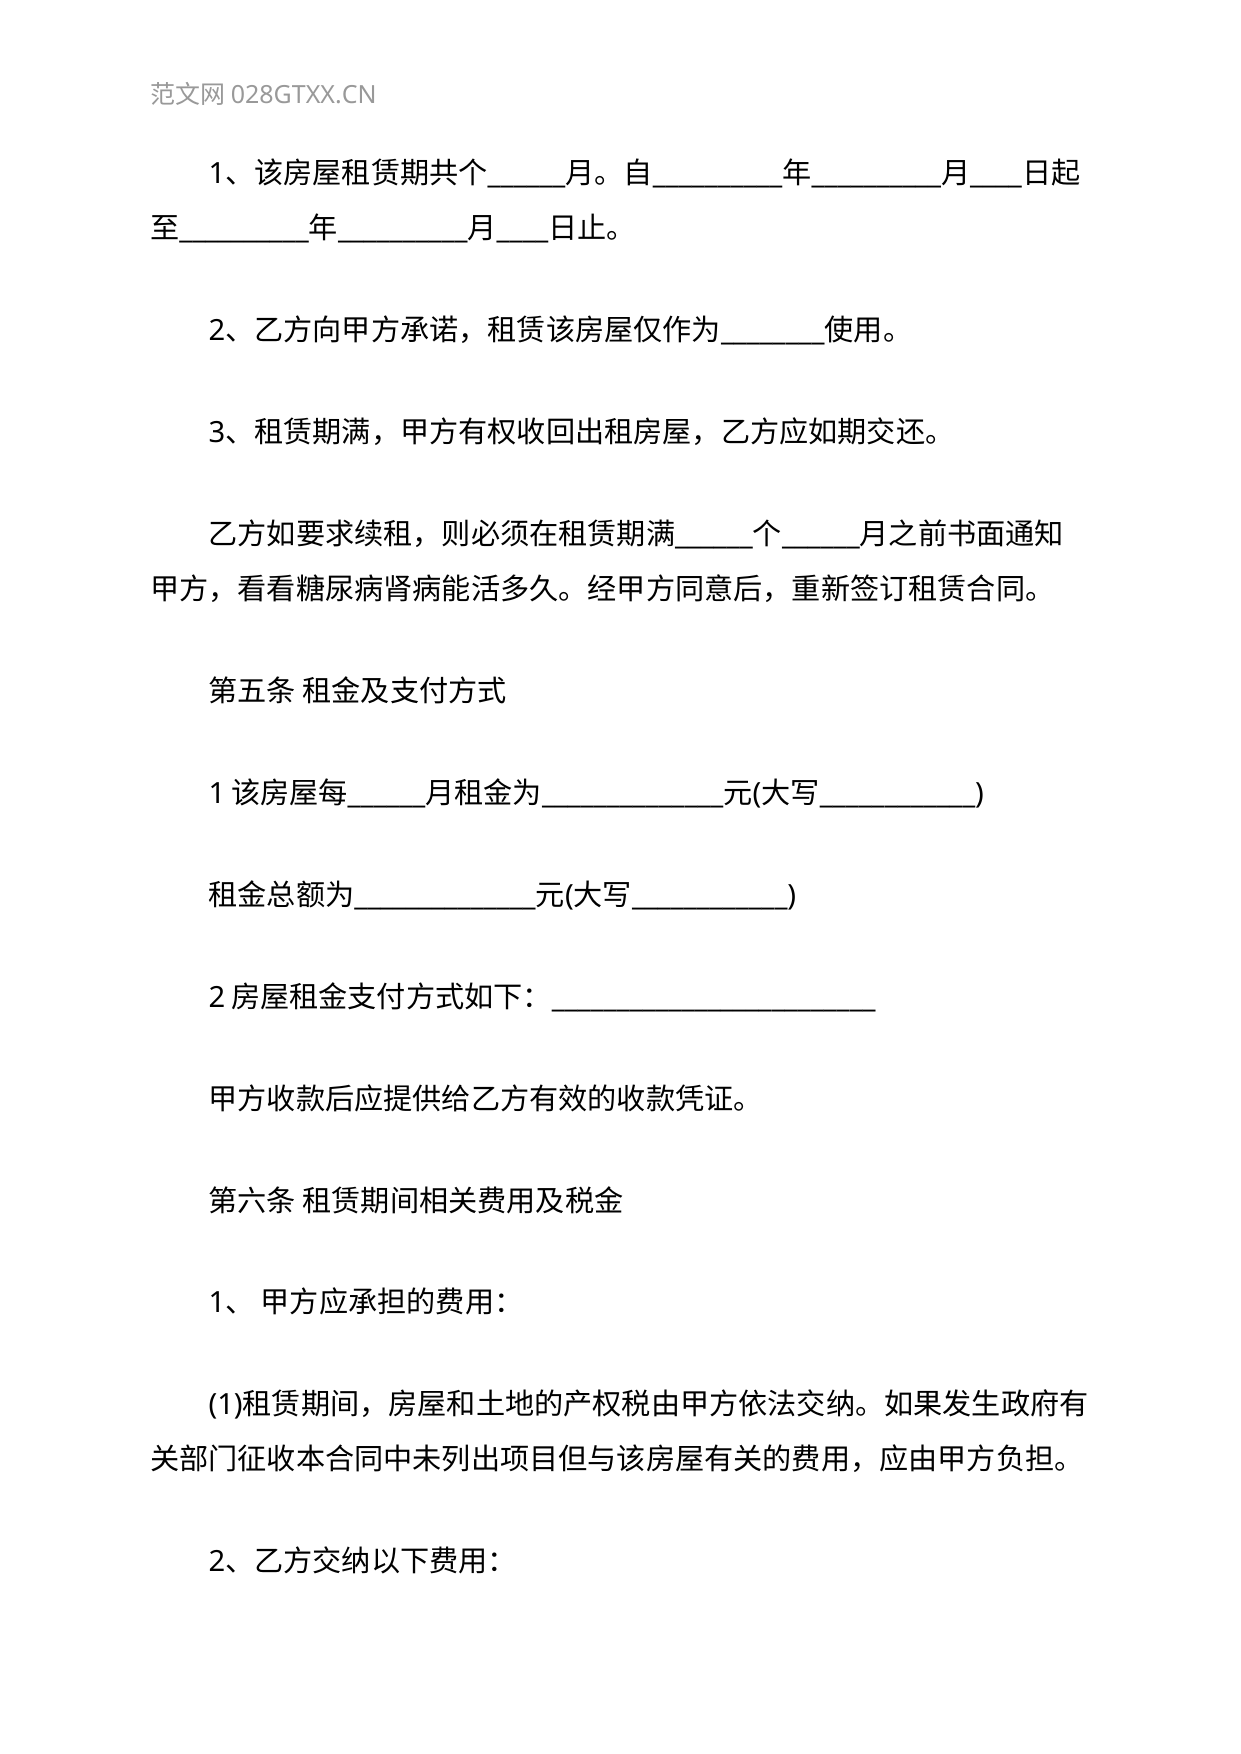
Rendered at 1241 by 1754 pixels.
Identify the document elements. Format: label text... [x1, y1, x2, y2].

text 甲方收款后应提供给乙方有效的收款凭证。 [150, 1075, 1090, 1118]
text 2房屋租金支付方式如下：_________________________ [150, 973, 1090, 1016]
text 2、乙方交纳以下费用： [150, 1538, 1090, 1580]
text 1、该房屋租赁期共个______月。自__________年__________月____日起至__________年__________月____日止。 [150, 150, 1090, 247]
text (1)租赁期间，房屋和土地的产权税由甲方依法交纳。如果发生政府有关部门征收本合同中未列出项目但与该房屋有关的费用，应由甲方负担。 [150, 1381, 1090, 1478]
text 第五条 租金及支付方式 [150, 668, 1090, 710]
text 2、乙方向甲方承诺，租赁该房屋仅作为________使用。 [150, 307, 1090, 349]
text 1该房屋每______月租金为______________元(大写____________) [150, 769, 1090, 812]
text 1、 甲方应承担的费用： [150, 1279, 1090, 1321]
text 第六条 租赁期间相关费用及税金 [150, 1177, 1090, 1219]
text 乙方如要求续租，则必须在租赁期满______个______月之前书面通知甲方，看看糖尿病肾病能活多久。经甲方同意后，重新签订租赁合同。 [150, 511, 1090, 608]
text 租金总额为______________元(大写____________) [150, 871, 1090, 914]
text 3、租赁期满，甲方有权收回出租房屋，乙方应如期交还。 [150, 409, 1090, 451]
